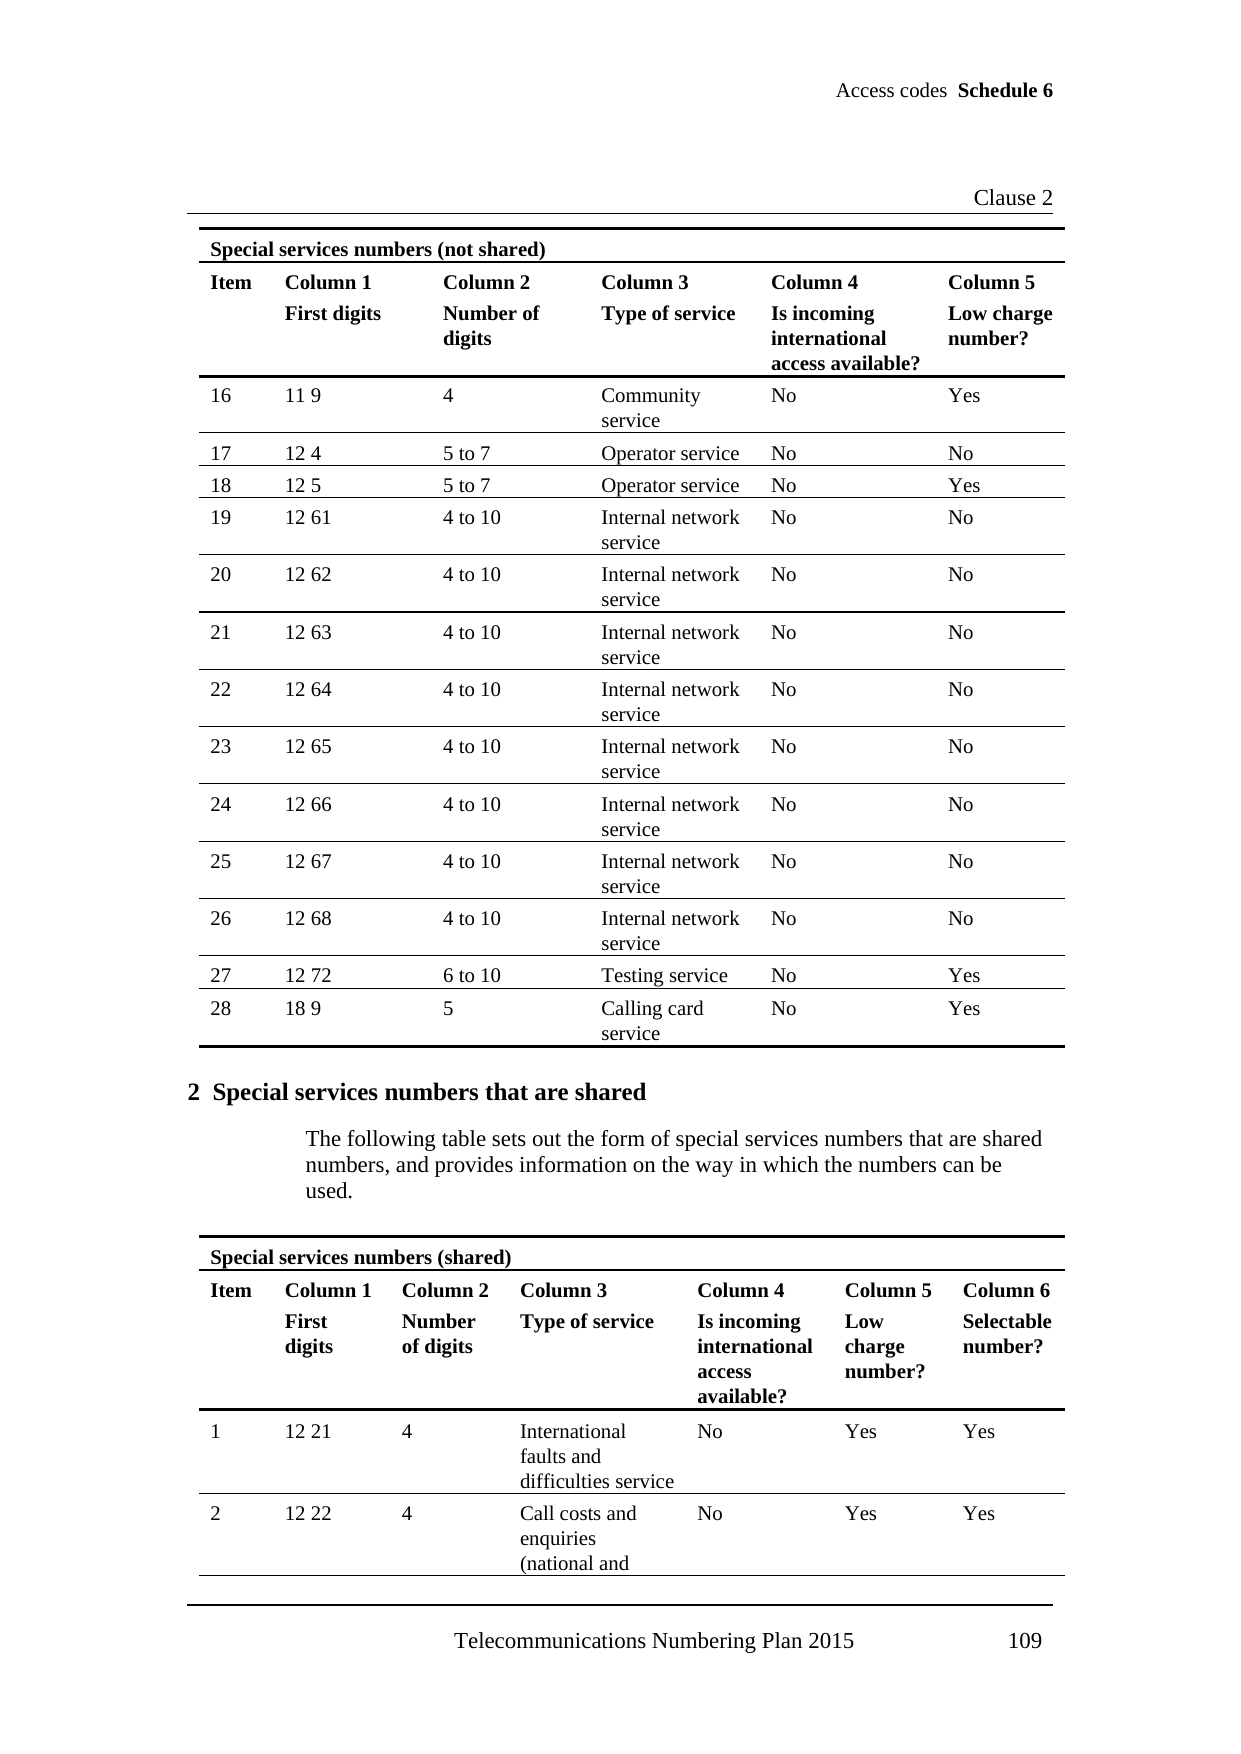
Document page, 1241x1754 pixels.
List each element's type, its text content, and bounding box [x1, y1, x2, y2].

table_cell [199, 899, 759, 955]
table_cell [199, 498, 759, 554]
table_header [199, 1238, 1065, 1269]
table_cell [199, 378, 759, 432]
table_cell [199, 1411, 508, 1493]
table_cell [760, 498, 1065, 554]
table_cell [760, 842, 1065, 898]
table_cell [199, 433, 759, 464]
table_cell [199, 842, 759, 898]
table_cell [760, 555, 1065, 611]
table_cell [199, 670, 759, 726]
text The following table sets out the form of special services numbers that are shared numbers, and provides information on the way in which the numbers can be used. [187, 1124, 1053, 1204]
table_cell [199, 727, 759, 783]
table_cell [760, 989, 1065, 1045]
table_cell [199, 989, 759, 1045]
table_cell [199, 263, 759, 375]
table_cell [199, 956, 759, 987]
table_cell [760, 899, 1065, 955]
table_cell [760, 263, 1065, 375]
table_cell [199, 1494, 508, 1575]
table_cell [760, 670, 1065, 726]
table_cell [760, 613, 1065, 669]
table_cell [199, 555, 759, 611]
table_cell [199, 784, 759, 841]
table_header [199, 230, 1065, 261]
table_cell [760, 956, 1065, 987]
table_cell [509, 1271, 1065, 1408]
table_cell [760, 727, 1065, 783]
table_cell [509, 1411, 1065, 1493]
text 2 Special services numbers that are shared [187, 1077, 1053, 1106]
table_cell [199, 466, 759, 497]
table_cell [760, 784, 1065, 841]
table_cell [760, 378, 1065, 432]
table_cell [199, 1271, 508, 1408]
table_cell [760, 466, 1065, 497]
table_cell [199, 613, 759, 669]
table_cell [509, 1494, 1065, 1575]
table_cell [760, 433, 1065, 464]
